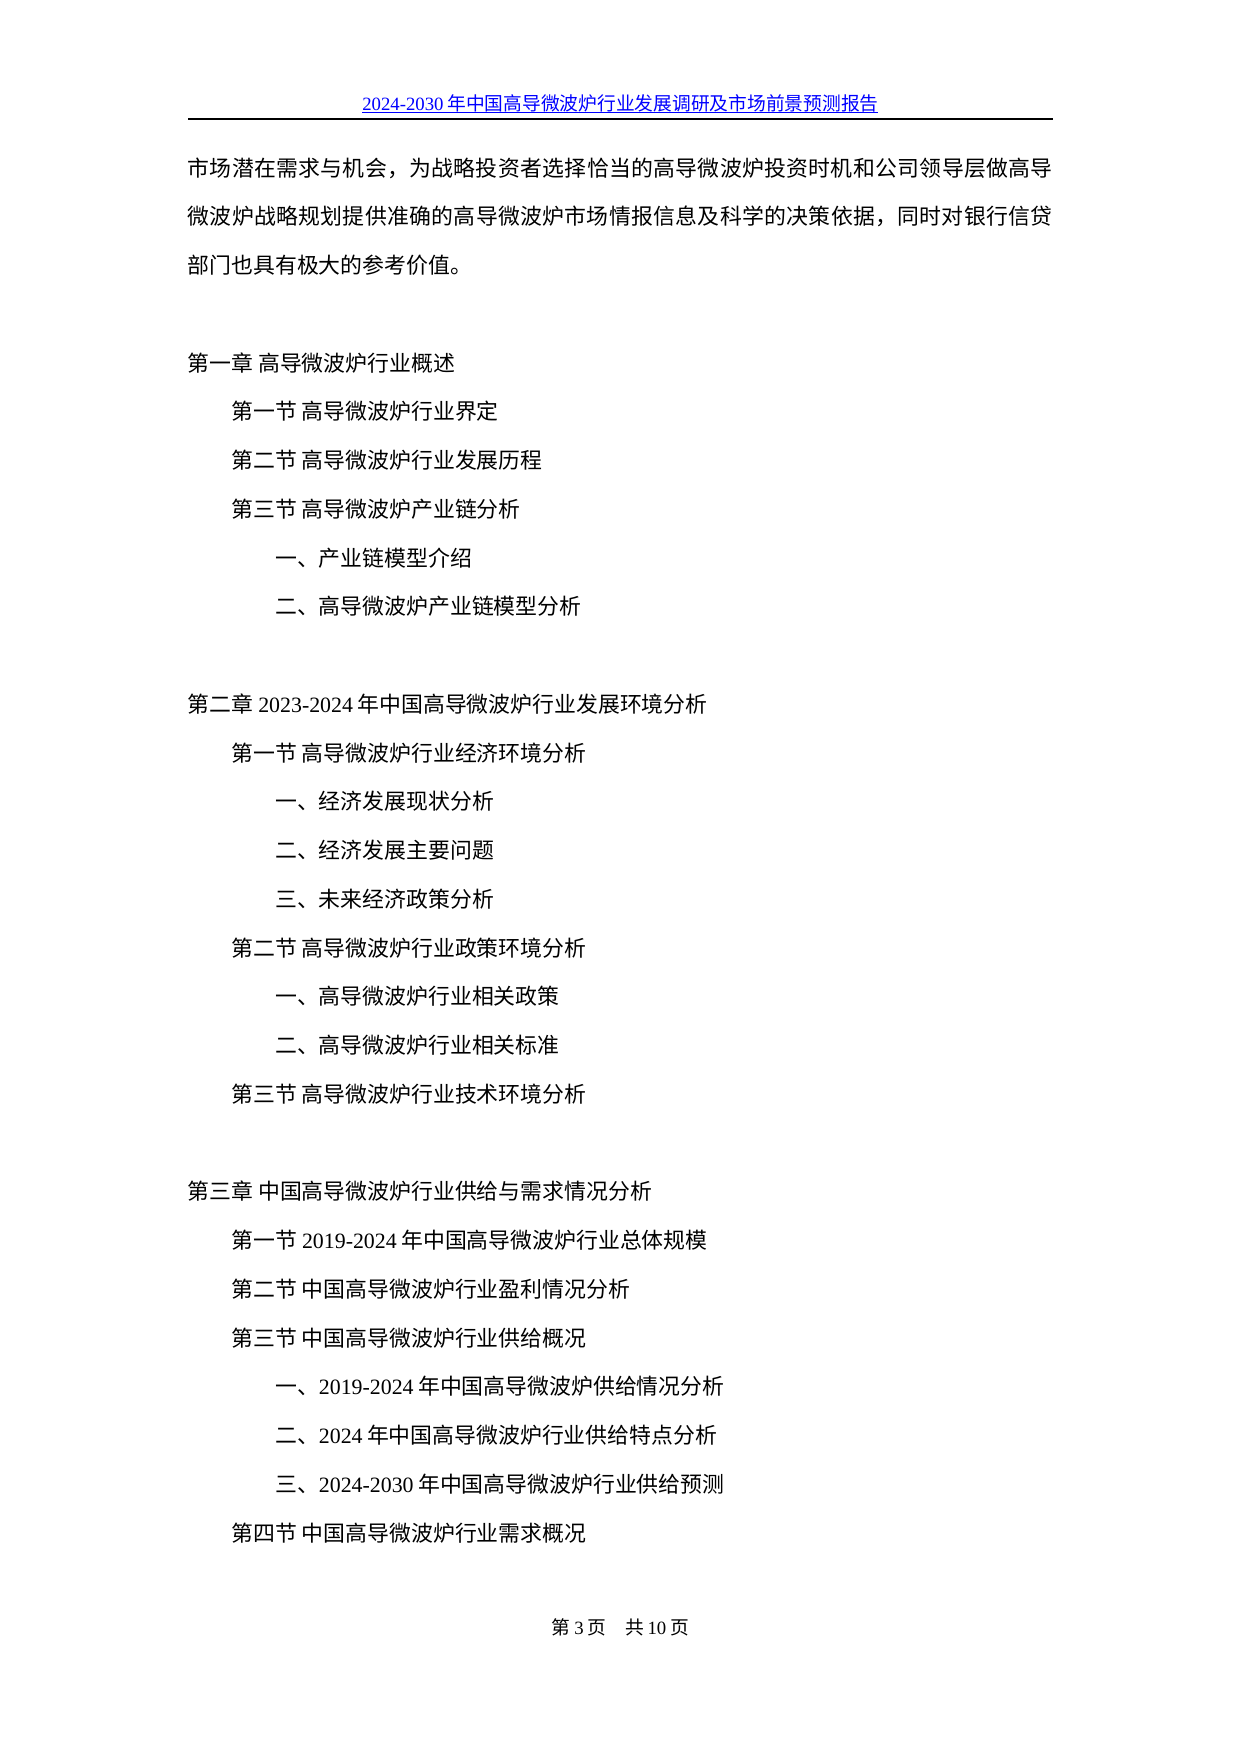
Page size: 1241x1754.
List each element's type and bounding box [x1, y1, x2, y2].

text [187, 150, 1053, 1548]
